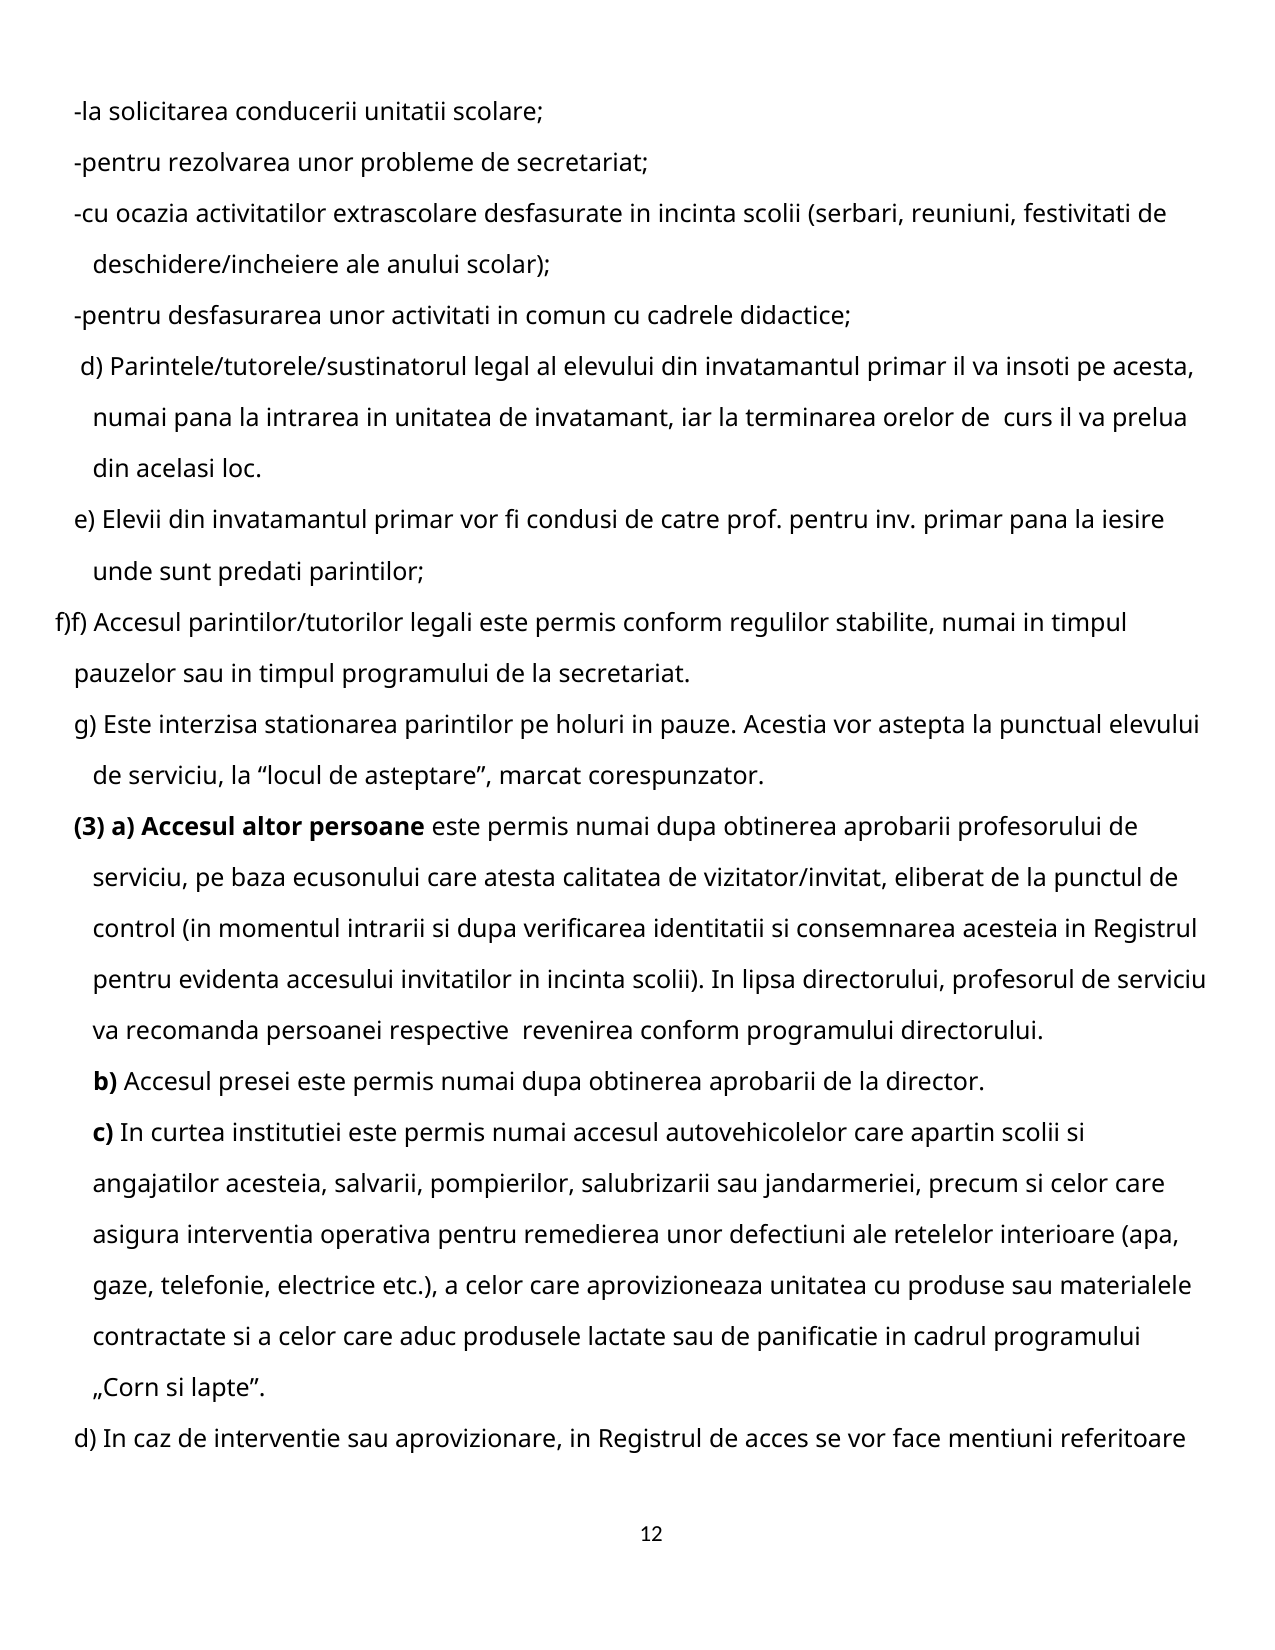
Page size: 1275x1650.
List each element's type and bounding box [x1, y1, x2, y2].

table_header [74, 94, 1152, 1455]
